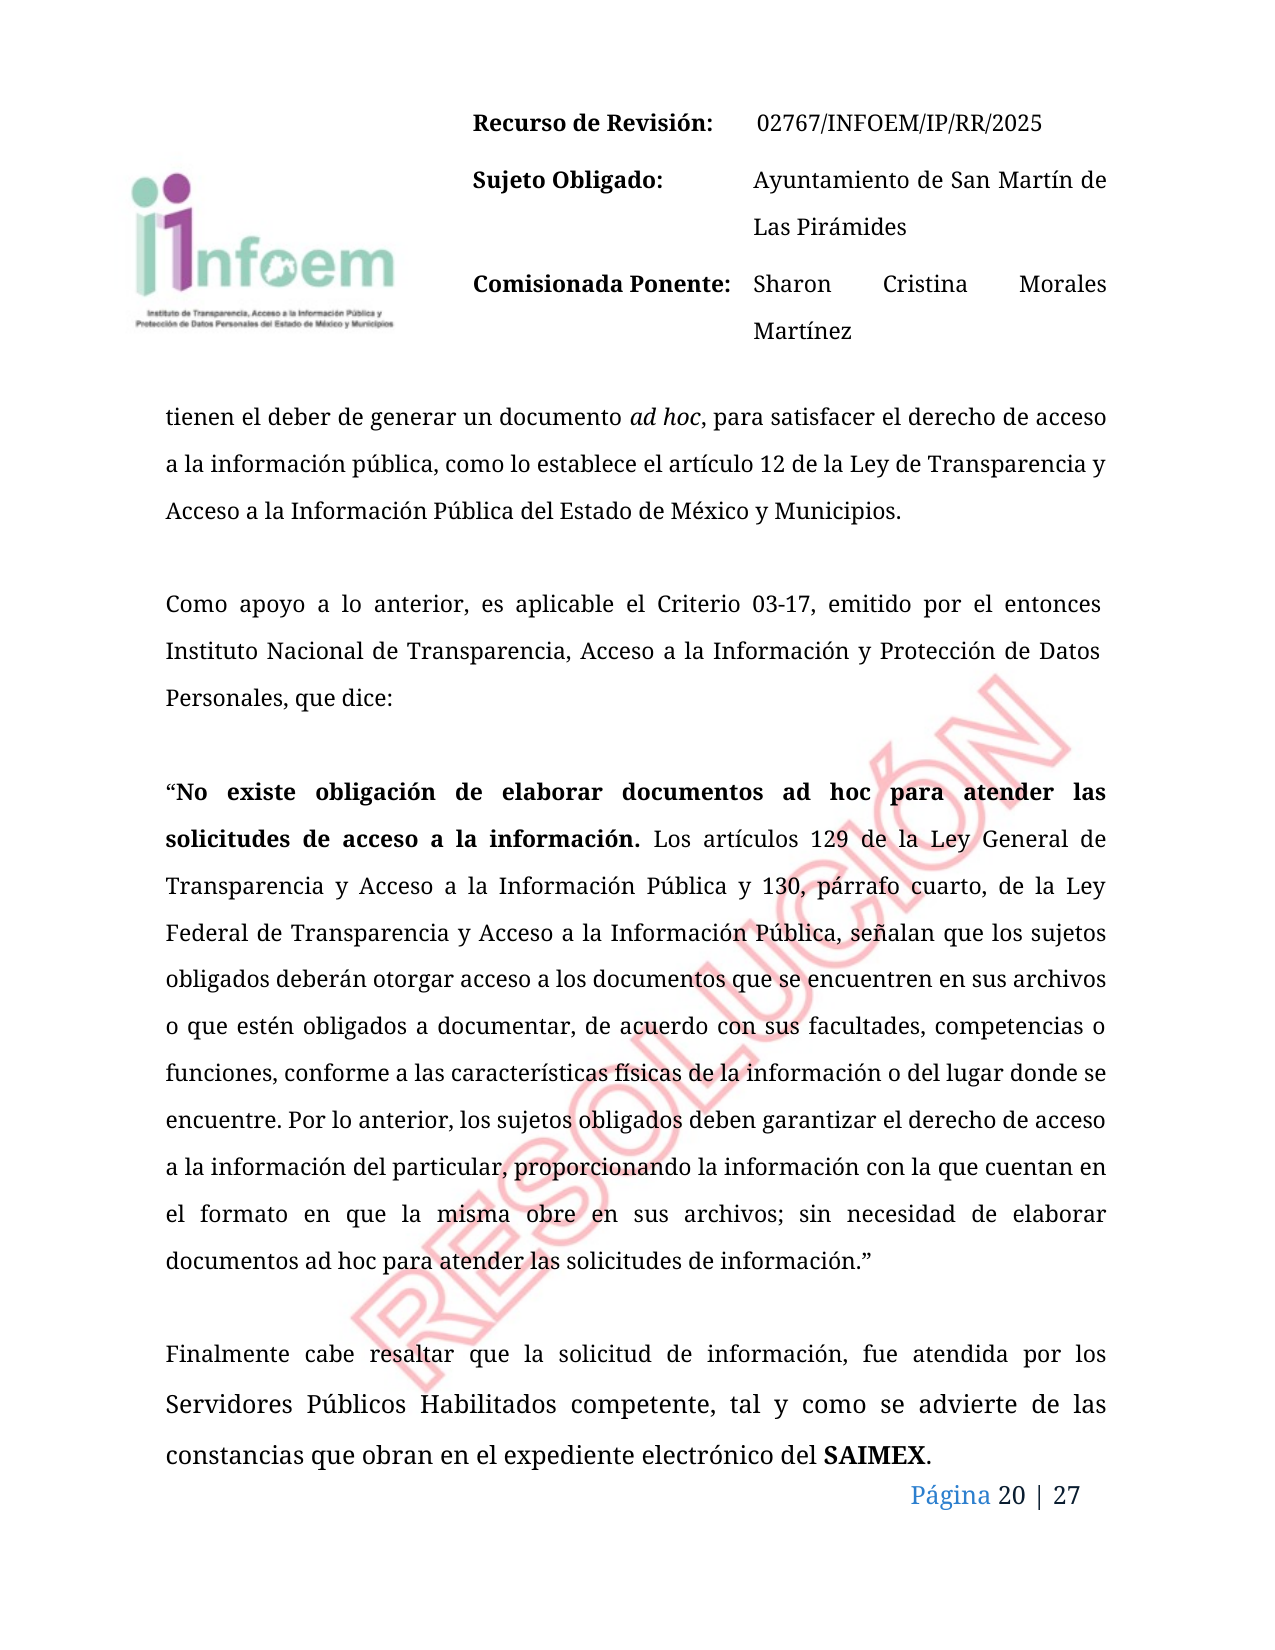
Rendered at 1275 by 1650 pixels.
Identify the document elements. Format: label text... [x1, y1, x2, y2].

text Como apoyo a lo anterior, es aplicable el Criterio 03-17, emitido por el entonces Instituto Nacional de Transparencia, Acceso a la Información y Protección de Datos Personales, que dice: [165, 588, 1102, 713]
picture [2, 108, 1275, 1650]
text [165, 401, 1107, 526]
text “No existe obligación de elaborar documentos ad hoc para atender las solicitudes de acceso a la información. Los artículos 129 de la Ley General de Transparencia y Acceso a la Información Pública y 130, párrafo cuarto, de la Ley Federal de Transparencia y Acceso a la Información Pública, señalan que los sujetos obligados deberán otorgar acceso a los documentos que se encuentren en sus archivos o que estén obligados a documentar, de acuerdo con sus facultades, competencias o funciones, conforme a las características físicas de la información o del lugar donde se encuentre. Por lo anterior, los sujetos obligados deben garantizar el derecho de acceso a la información del particular, proporcionando la información con la que cuentan en el formato en que la misma obre en sus archivos; sin necesidad de elaborar documentos ad hoc para atender las solicitudes de información.” [165, 776, 1107, 1276]
text Finalmente cabe resaltar que la solicitud de información, fue atendida por los Servidores Públicos Habilitados competente, tal y como se advierte de las constancias que obran en el expediente electrónico del SAIMEX. [165, 1338, 1107, 1472]
